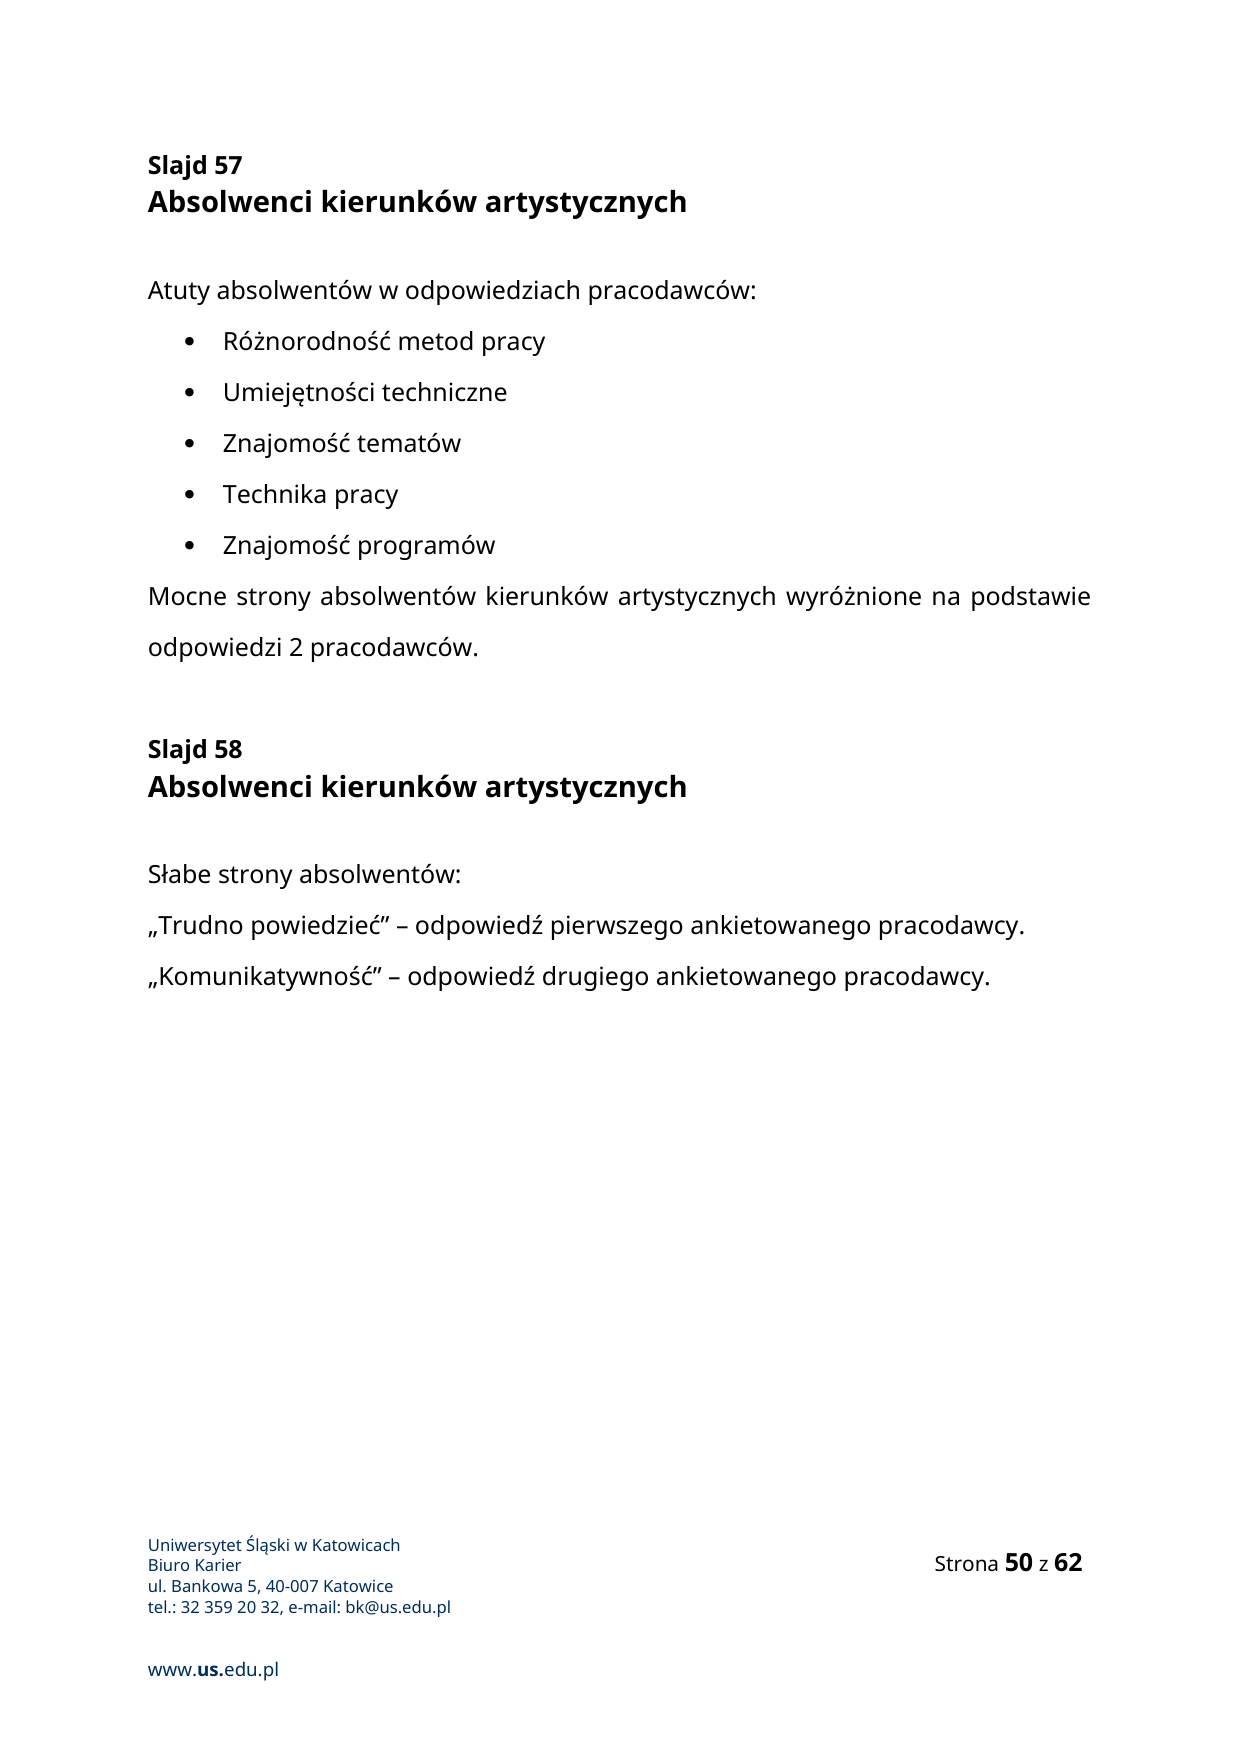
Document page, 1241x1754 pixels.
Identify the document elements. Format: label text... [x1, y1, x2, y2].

text „Komunikatywność” – odpowiedź drugiego ankietowanego pracodawcy. [148, 959, 1093, 993]
text Mocne strony absolwentów kierunków artystycznych wyróżnione na podstawie odpowiedzi 2 pracodawców. [148, 579, 1093, 664]
text „Trudno powiedzieć” – odpowiedź pierwszego ankietowanego pracodawcy. [148, 908, 1093, 942]
list Znajomość tematów [185, 426, 1093, 459]
list Umiejętności techniczne [185, 374, 1093, 408]
list Technika pracy [185, 477, 1093, 511]
text Atuty absolwentów w odpowiedziach pracodawców: [148, 272, 1093, 306]
text Absolwenci kierunków artystycznych [148, 766, 1093, 806]
text Absolwenci kierunków artystycznych [148, 182, 1093, 221]
list Znajomość programów [185, 528, 1093, 562]
subtitle Slajd 58 [148, 732, 1093, 766]
text Słabe strony absolwentów: [148, 857, 1093, 891]
list Różnorodność metod pracy [185, 323, 1093, 357]
subtitle Slajd 57 [148, 148, 1093, 182]
